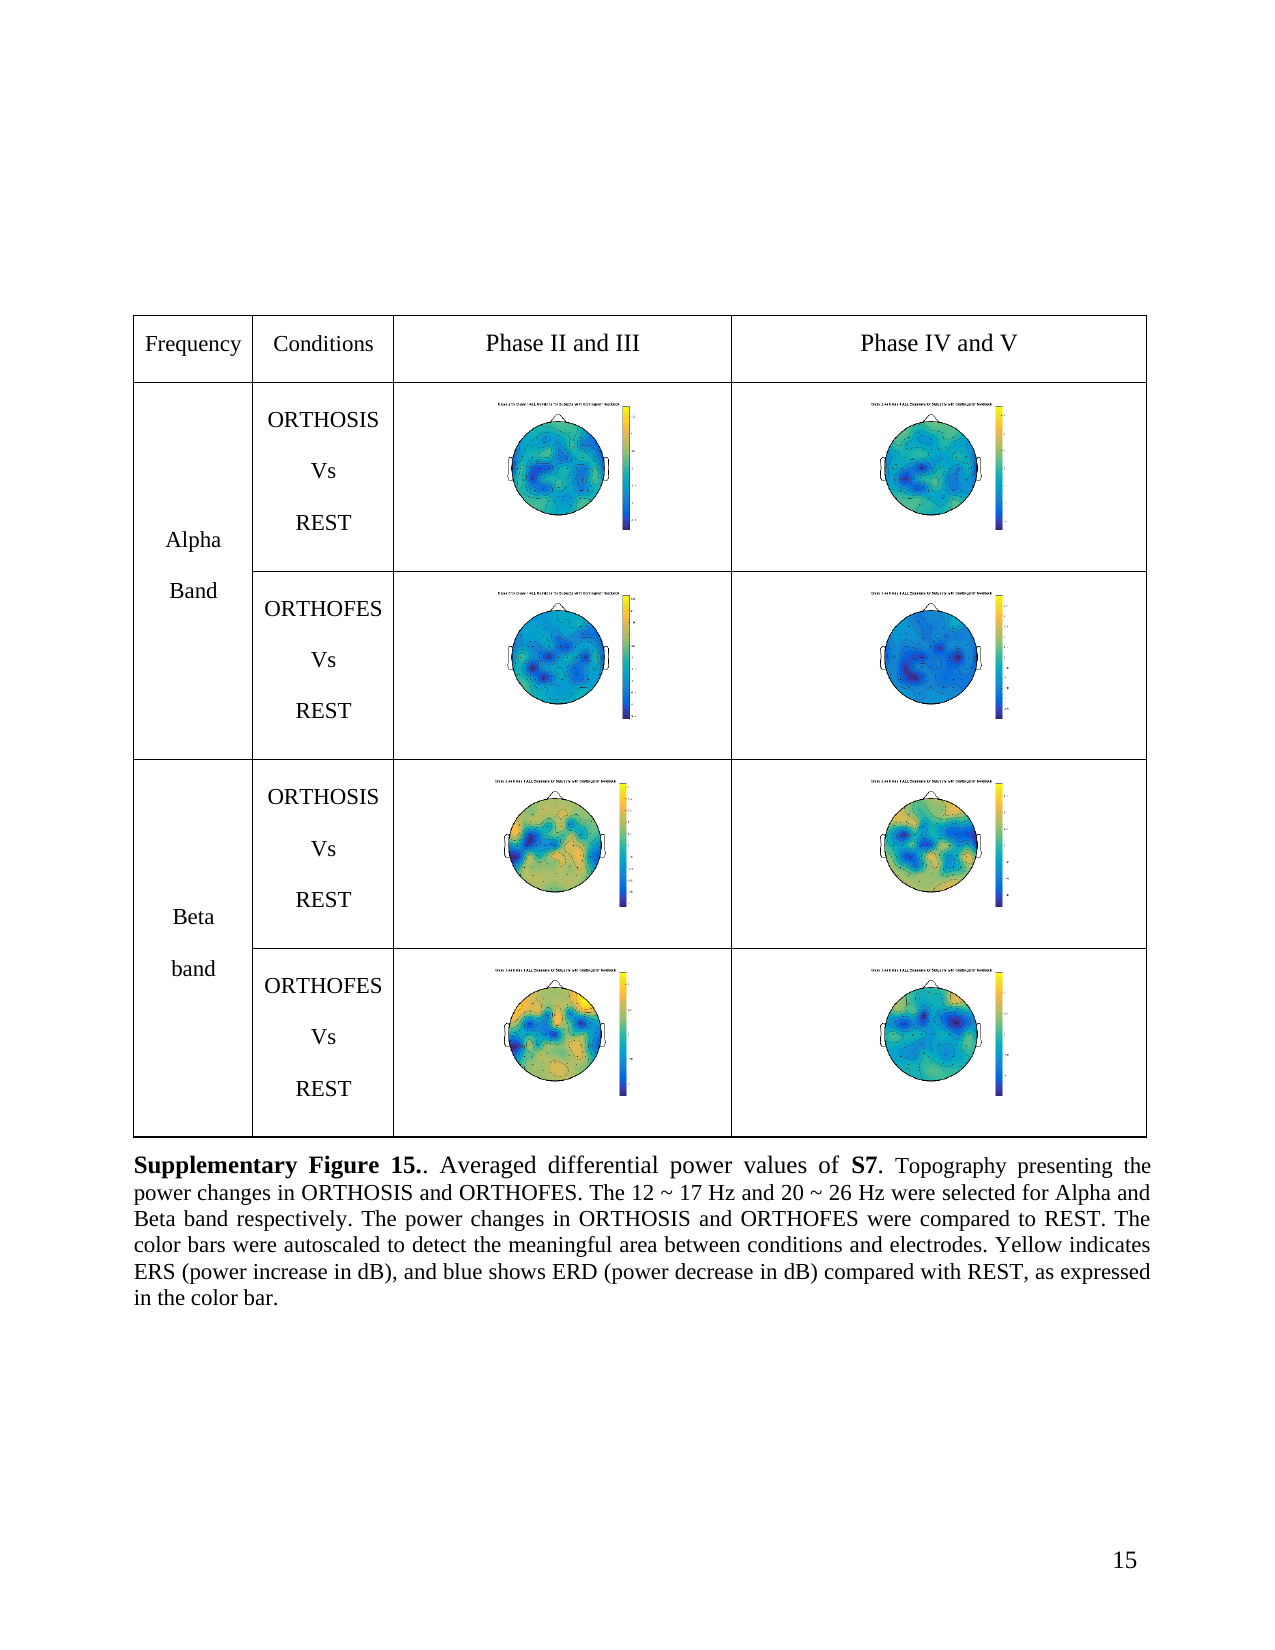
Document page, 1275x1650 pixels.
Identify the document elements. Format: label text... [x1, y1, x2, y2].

table_cell ORTHOSIS Vs REST [253, 383, 393, 571]
table_cell [732, 949, 1146, 1136]
table_cell Beta band [134, 760, 252, 1136]
table_cell [394, 572, 731, 759]
picture [463, 772, 663, 923]
table_cell [394, 760, 731, 948]
picture [839, 395, 1039, 546]
table_cell [394, 383, 731, 571]
table_header Phase IV and V [732, 316, 1146, 382]
picture [839, 772, 1039, 923]
table_header Phase II and III [394, 316, 731, 382]
table_cell ORTHOSIS Vs REST [253, 760, 393, 948]
table_cell [732, 760, 1146, 948]
picture [839, 961, 1039, 1112]
table_header Frequency [134, 316, 252, 382]
table_header Conditions [253, 316, 393, 382]
table_cell [732, 572, 1146, 759]
table_cell [394, 949, 731, 1136]
table_cell ORTHOFES Vs REST [253, 572, 393, 759]
picture [463, 395, 663, 546]
table_cell [732, 383, 1146, 571]
picture [463, 584, 663, 735]
table_cell ORTHOFES Vs REST [253, 949, 393, 1136]
table_cell Alpha Band [134, 383, 252, 759]
picture [463, 961, 663, 1112]
text Supplementary Figure 15.. Averaged differential power values of S7. Topography presenting the power changes in ORTHOSIS and ORTHOFES. The 12 ~ 17 Hz and 20 ~ 26 Hz were selected for Alpha and Beta band respectively. The power changes in ORTHOSIS and ORTHOFES were compared to REST. The color bars were autoscaled to detect the meaningful area between conditions and electrodes. Yellow indicates ERS (power increase in dB), and blue shows ERD (power decrease in dB) compared with REST, as expressed in the color bar. [133, 1150, 1152, 1311]
picture [839, 584, 1039, 735]
